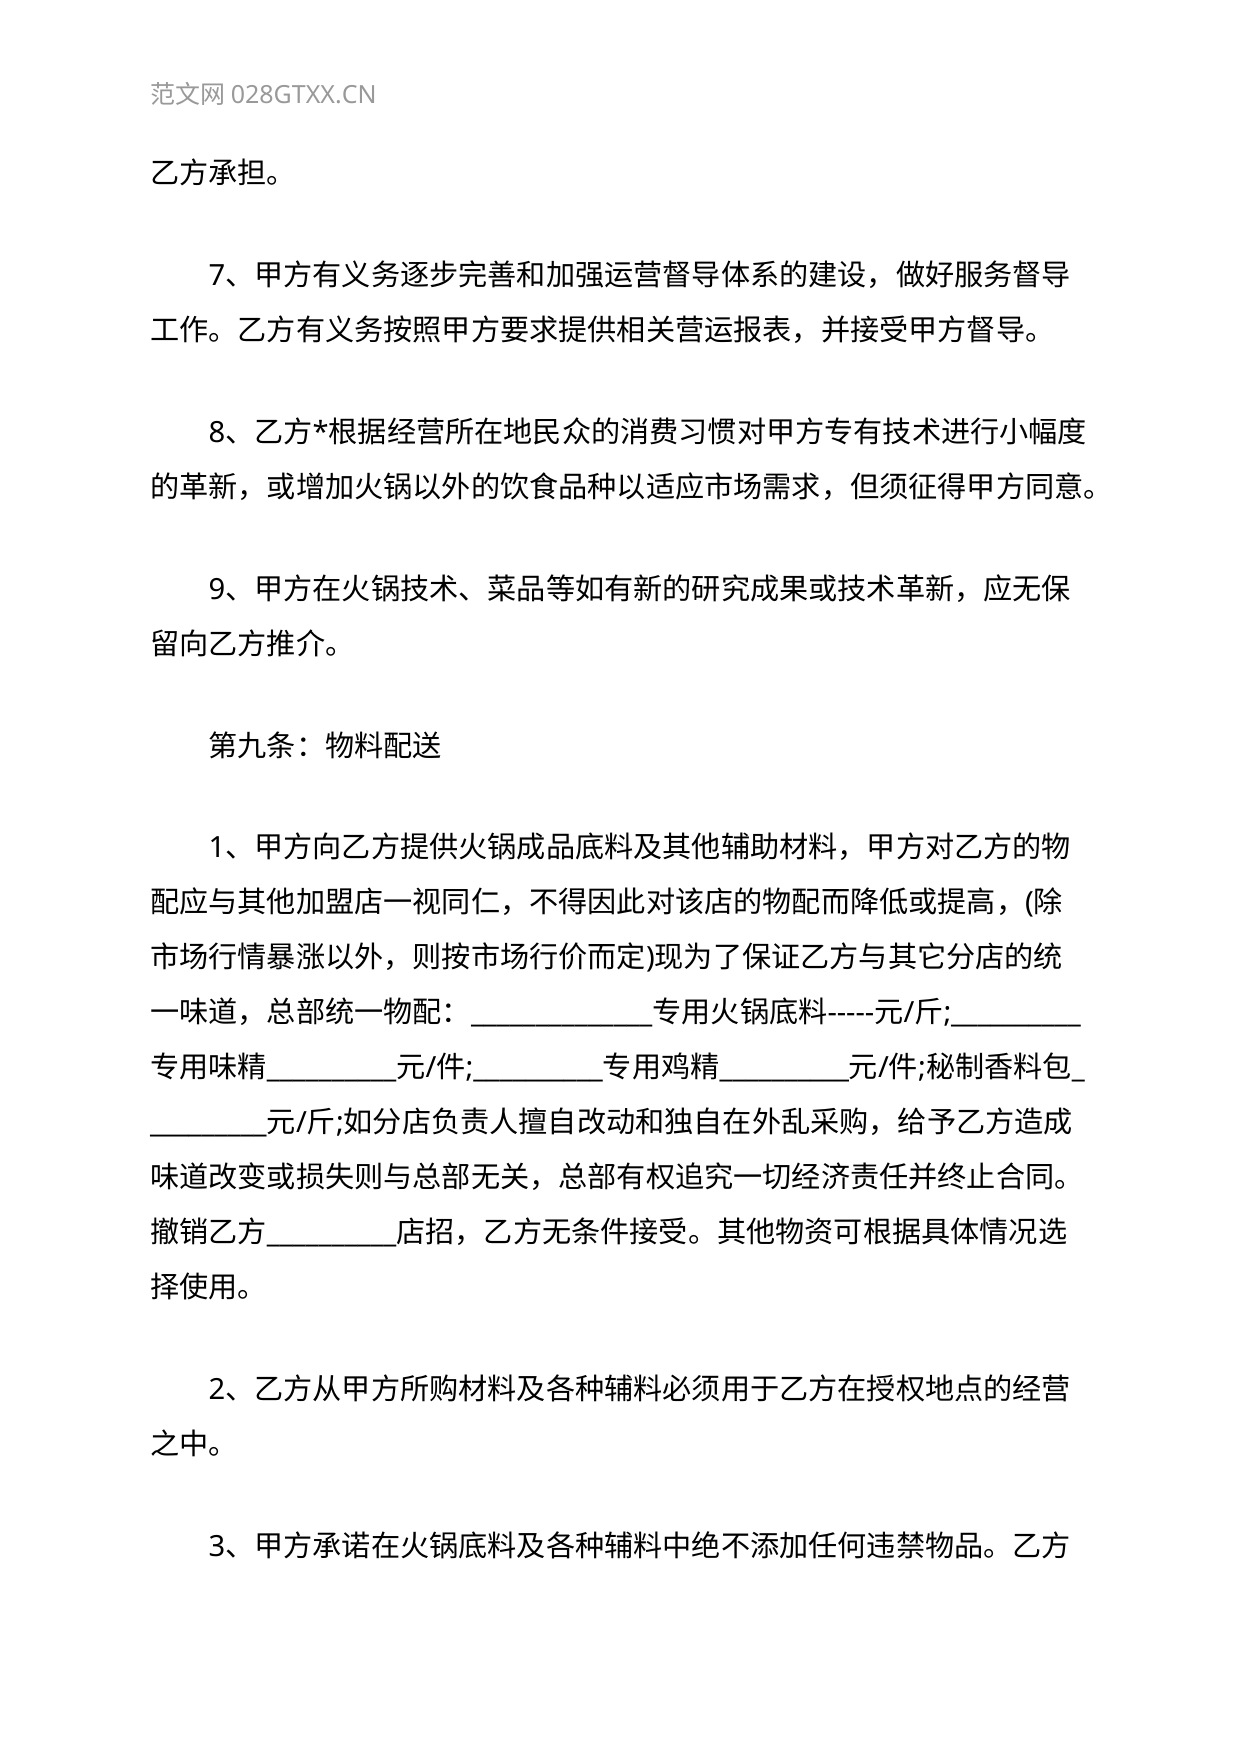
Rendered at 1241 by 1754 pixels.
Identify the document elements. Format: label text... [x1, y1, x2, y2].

text 9、甲方在火锅技术、菜品等如有新的研究成果或技术革新，应无保留向乙方推介。 [150, 565, 1090, 663]
text 8、乙方*根据经营所在地民众的消费习惯对甲方专有技术进行小幅度的革新，或增加火锅以外的饮食品种以适应市场需求，但须征得甲方同意。 [150, 408, 1090, 506]
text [150, 1522, 1090, 1565]
text 7、甲方有义务逐步完善和加强运营督导体系的建设，做好服务督导工作。乙方有义务按照甲方要求提供相关营运报表，并接受甲方督导。 [150, 252, 1090, 349]
text 1、甲方向乙方提供火锅成品底料及其他辅助材料，甲方对乙方的物配应与其他加盟店一视同仁，不得因此对该店的物配而降低或提高，(除市场行情暴涨以外，则按市场行价而定)现为了保证乙方与其它分店的统一味道，总部统一物配：______________专用火锅底料-----元/斤;__________专用味精__________元/件;__________专用鸡精__________元/件;秘制香料包__________元/斤;如分店负责人擅自改动和独自在外乱采购，给予乙方造成味道改变或损失则与总部无关，总部有权追究一切经济责任并终止合同。撤销乙方__________店招，乙方无条件接受。其他物资可根据具体情况选择使用。 [150, 824, 1090, 1306]
text 2、乙方从甲方所购材料及各种辅料必须用于乙方在授权地点的经营之中。 [150, 1366, 1090, 1463]
text 第九条：物料配送 [150, 722, 1090, 764]
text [150, 150, 1090, 192]
